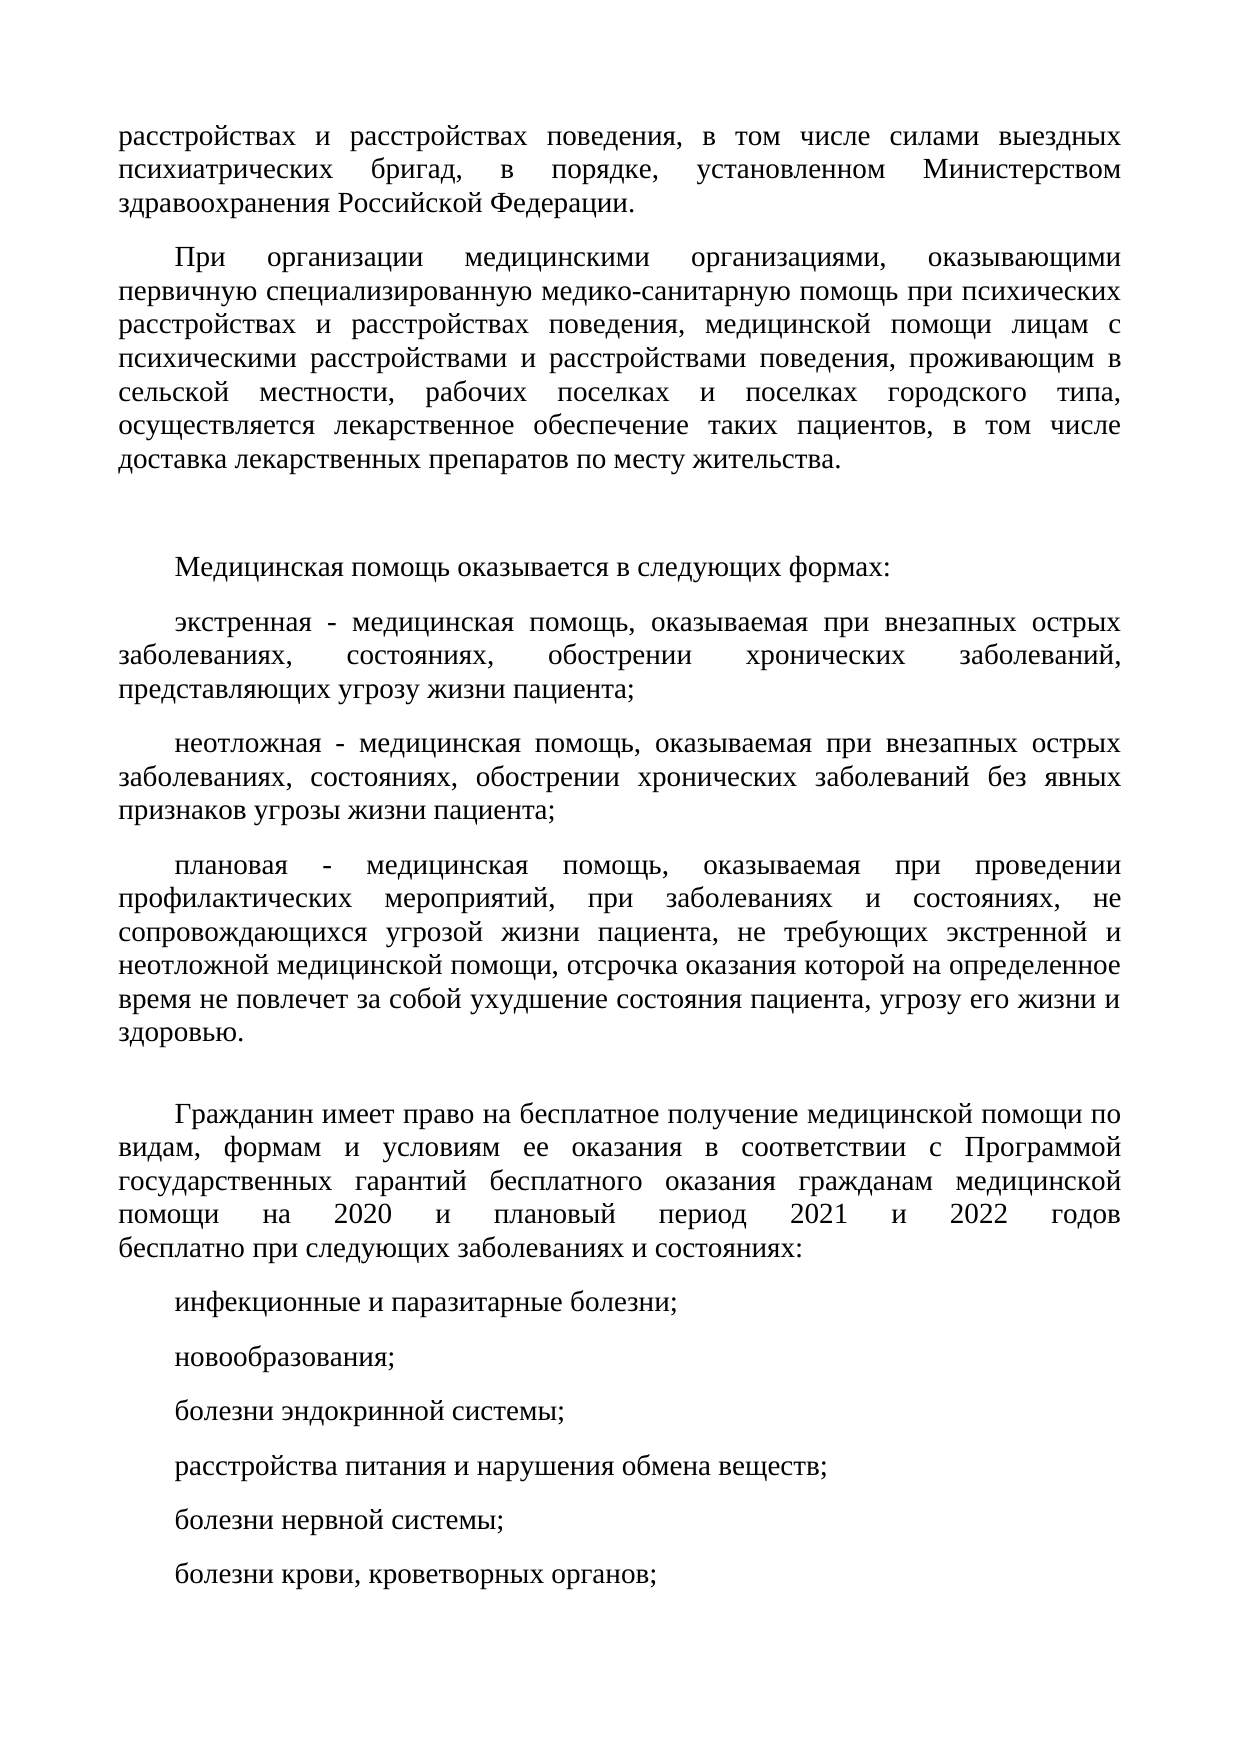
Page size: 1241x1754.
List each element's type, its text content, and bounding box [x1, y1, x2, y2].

text экстренная - медицинская помощь, оказываемая при внезапных острых заболеваниях, состояниях, обострении хронических заболеваний, представляющих угрозу жизни пациента; [118, 604, 1122, 704]
text При организации медицинскими организациями, оказывающими первичную специализированную медико-санитарную помощь при психических расстройствах и расстройствах поведения, медицинской помощи лицам с психическими расстройствами и расстройствами поведения, проживающим в сельской местности, рабочих поселках и поселках городского типа, осуществляется лекарственное обеспечение таких пациентов, в том числе доставка лекарственных препаратов по месту жительства. [118, 239, 1122, 474]
text новообразования; [118, 1339, 1122, 1372]
text Медицинская помощь оказывается в следующих формах: [118, 549, 1122, 583]
text болезни эндокринной системы; [118, 1393, 1122, 1427]
text плановая - медицинская помощь, оказываемая при проведении профилактических мероприятий, при заболеваниях и состояниях, не сопровождающихся угрозой жизни пациента, не требующих экстренной и неотложной медицинской помощи, отсрочка оказания которой на определенное время не повлечет за собой ухудшение состояния пациента, угрозу его жизни и здоровью. [118, 847, 1122, 1048]
text инфекционные и паразитарные болезни; [118, 1284, 1122, 1318]
text болезни нервной системы; [118, 1502, 1122, 1536]
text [118, 118, 1122, 219]
text расстройства питания и нарушения обмена веществ; [118, 1448, 1122, 1481]
text неотложная - медицинская помощь, оказываемая при внезапных острых заболеваниях, состояниях, обострении хронических заболеваний без явных признаков угрозы жизни пациента; [118, 725, 1122, 826]
text болезни крови, кроветворных органов; [118, 1556, 1122, 1590]
text Гражданин имеет право на бесплатное получение медицинской помощи по видам, формам и условиям ее оказания в соответствии с Программой государственных гарантий бесплатного оказания гражданам медицинской помощи на 2020 и плановый период 2021 и 2022 годов бесплатно при следующих заболеваниях и состояниях: [118, 1096, 1122, 1264]
